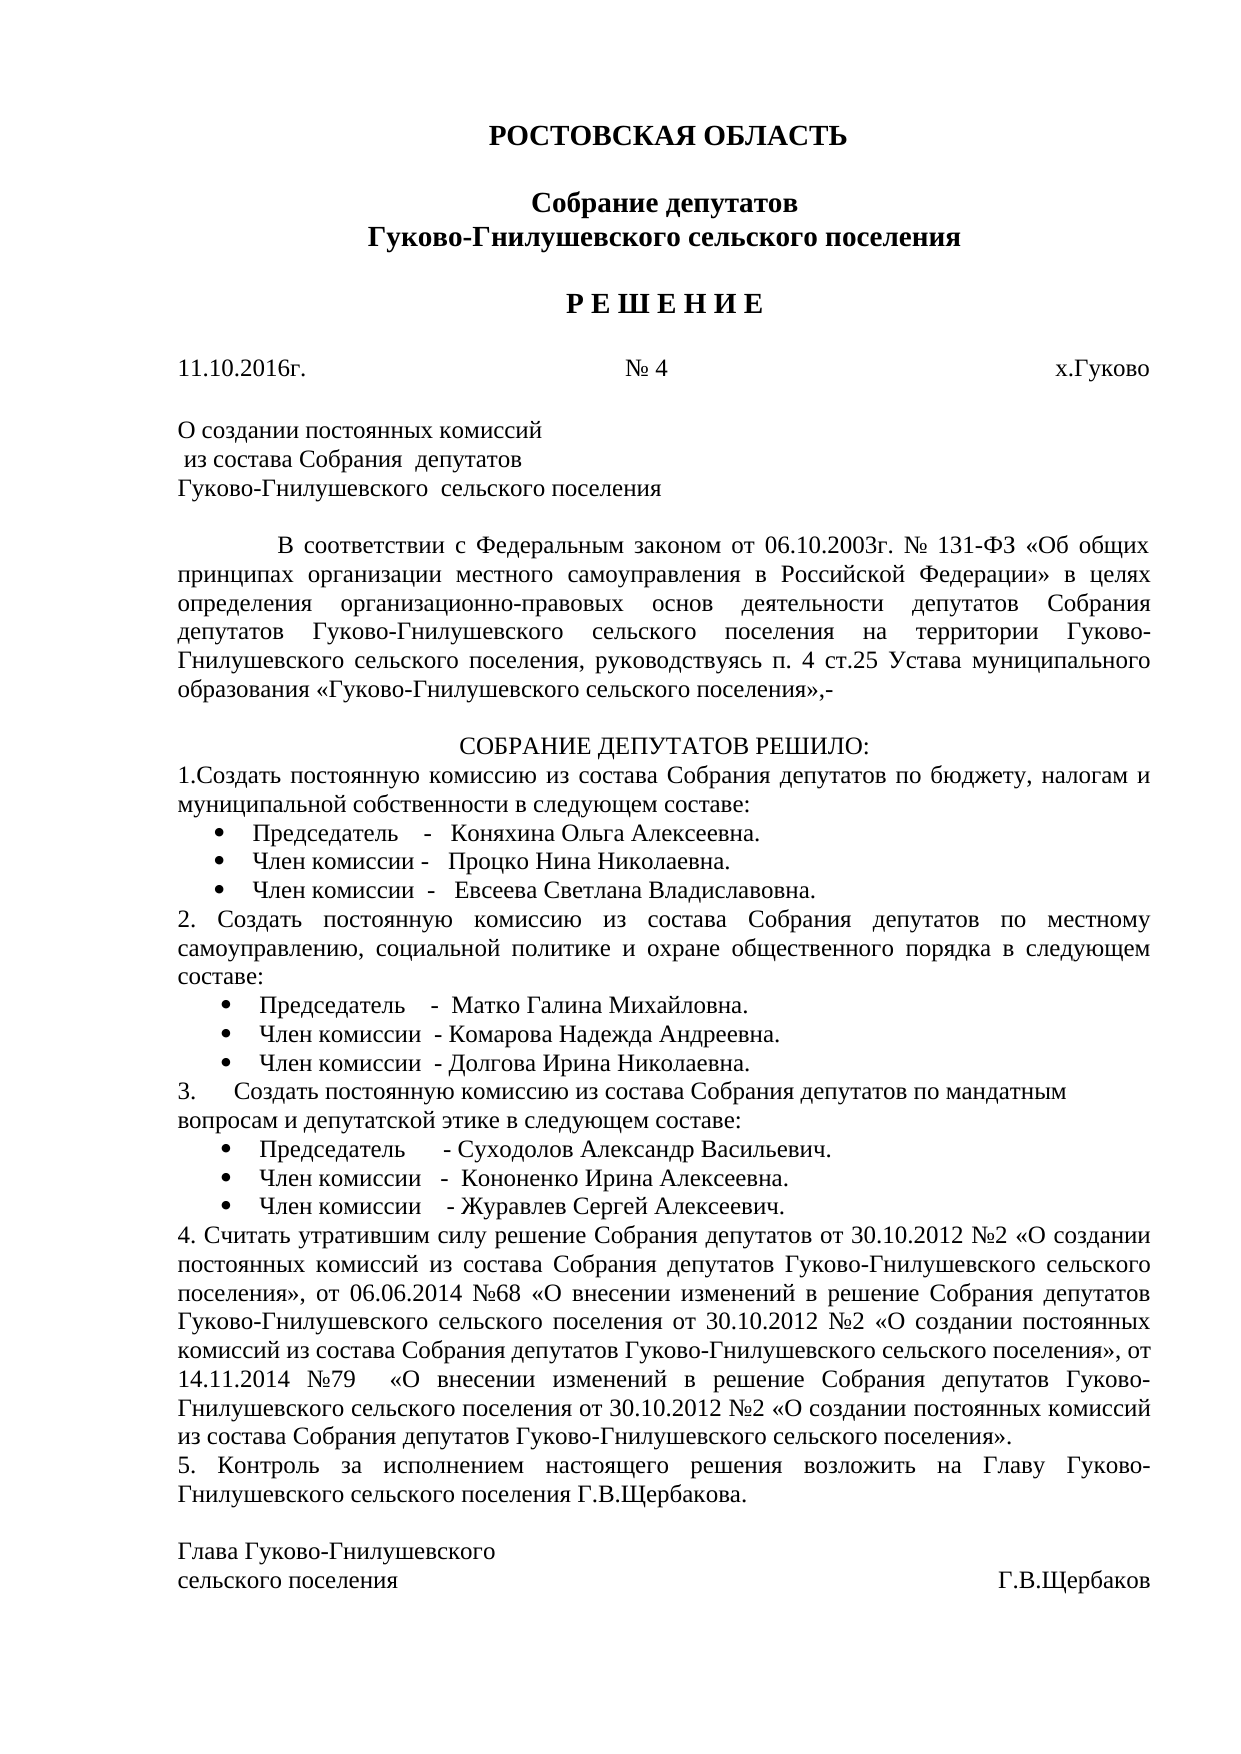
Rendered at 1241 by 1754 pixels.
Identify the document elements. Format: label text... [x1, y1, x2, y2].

list Председатель - Суходолов Александр Васильевич. [222, 1134, 1152, 1163]
text РОСТОВСКАЯ ОБЛАСТЬ [177, 118, 1152, 152]
text Гуково-Гнилушевского сельского поселения [177, 473, 1152, 501]
text 2. Создать постоянную комиссию из состава Собрания депутатов по местному самоуправлению, социальной политике и охране общественного порядка в следующем составе: [177, 904, 1152, 990]
text Р Е Ш Е Н И Е [177, 286, 1152, 319]
list Член комиссии - Комарова Надежда Андреевна. [222, 1019, 1152, 1048]
list Член комиссии - Евсеева Светлана Владиславовна. [215, 875, 1152, 904]
list Председатель - Матко Галина Михайловна. [222, 990, 1152, 1019]
list Член комиссии - Журавлев Сергей Алексеевич. [222, 1191, 1152, 1220]
text Глава Гуково-Гнилушевского [177, 1536, 1152, 1565]
list Председатель - Коняхина Ольга Алексеевна. [215, 818, 1152, 846]
list Член комиссии - Процко Нина Николаевна. [215, 846, 1152, 875]
text 11.10.2016г. № 4 х.Гуково [177, 353, 1152, 382]
text Гуково-Гнилушевского сельского поселения [177, 219, 1152, 252]
text 4. Считать утратившим силу решение Собрания депутатов от 30.10.2012 №2 «О создании постоянных комиссий из состава Собрания депутатов Гуково-Гнилушевского сельского поселения», от 06.06.2014 №68 «О внесении изменений в решение Собрания депутатов Гуково-Гнилушевского сельского поселения от 30.10.2012 №2 «О создании постоянных комиссий из состава Собрания депутатов Гуково-Гнилушевского сельского поселения», от 14.11.2014 №79 «О внесении изменений в решение Собрания депутатов Гуково-Гнилушевского сельского поселения от 30.10.2012 №2 «О создании постоянных комиссий из состава Собрания депутатов Гуково-Гнилушевского сельского поселения». [177, 1220, 1152, 1450]
text В соответствии с Федеральным законом от 06.10.2003г. № 131-ФЗ «Об общих принципах организации местного самоуправления в Российской Федерации» в целях определения организационно-правовых основ деятельности депутатов Собрания депутатов Гуково-Гнилушевского сельского поселения на территории Гуково-Гнилушевского сельского поселения, руководствуясь п. 4 ст.25 Устава муниципального образования «Гуково-Гнилушевского сельского поселения»,- [177, 530, 1152, 703]
text сельского поселения Г.В.Щербаков [177, 1565, 1152, 1594]
text из состава Собрания депутатов [177, 444, 1152, 473]
text О создании постоянных комиссий [177, 415, 1152, 444]
text 1.Создать постоянную комиссию из состава Собрания депутатов по бюджету, налогам и муниципальной собственности в следующем составе: [177, 760, 1152, 818]
text 5. Контроль за исполнением настоящего решения возложить на Главу Гуково-Гнилушевского сельского поселения Г.В.Щербакова. [177, 1450, 1152, 1508]
list Член комиссии - Долгова Ирина Николаевна. [222, 1048, 1152, 1076]
list Член комиссии - Кононенко Ирина Алексеевна. [222, 1163, 1152, 1191]
text Собрание депутатов [177, 185, 1152, 219]
text 3. Создать постоянную комиссию из состава Собрания депутатов по мандатным вопросам и депутатской этике в следующем составе: [177, 1076, 1152, 1134]
text СОБРАНИЕ ДЕПУТАТОВ РЕШИЛО: [177, 731, 1152, 760]
